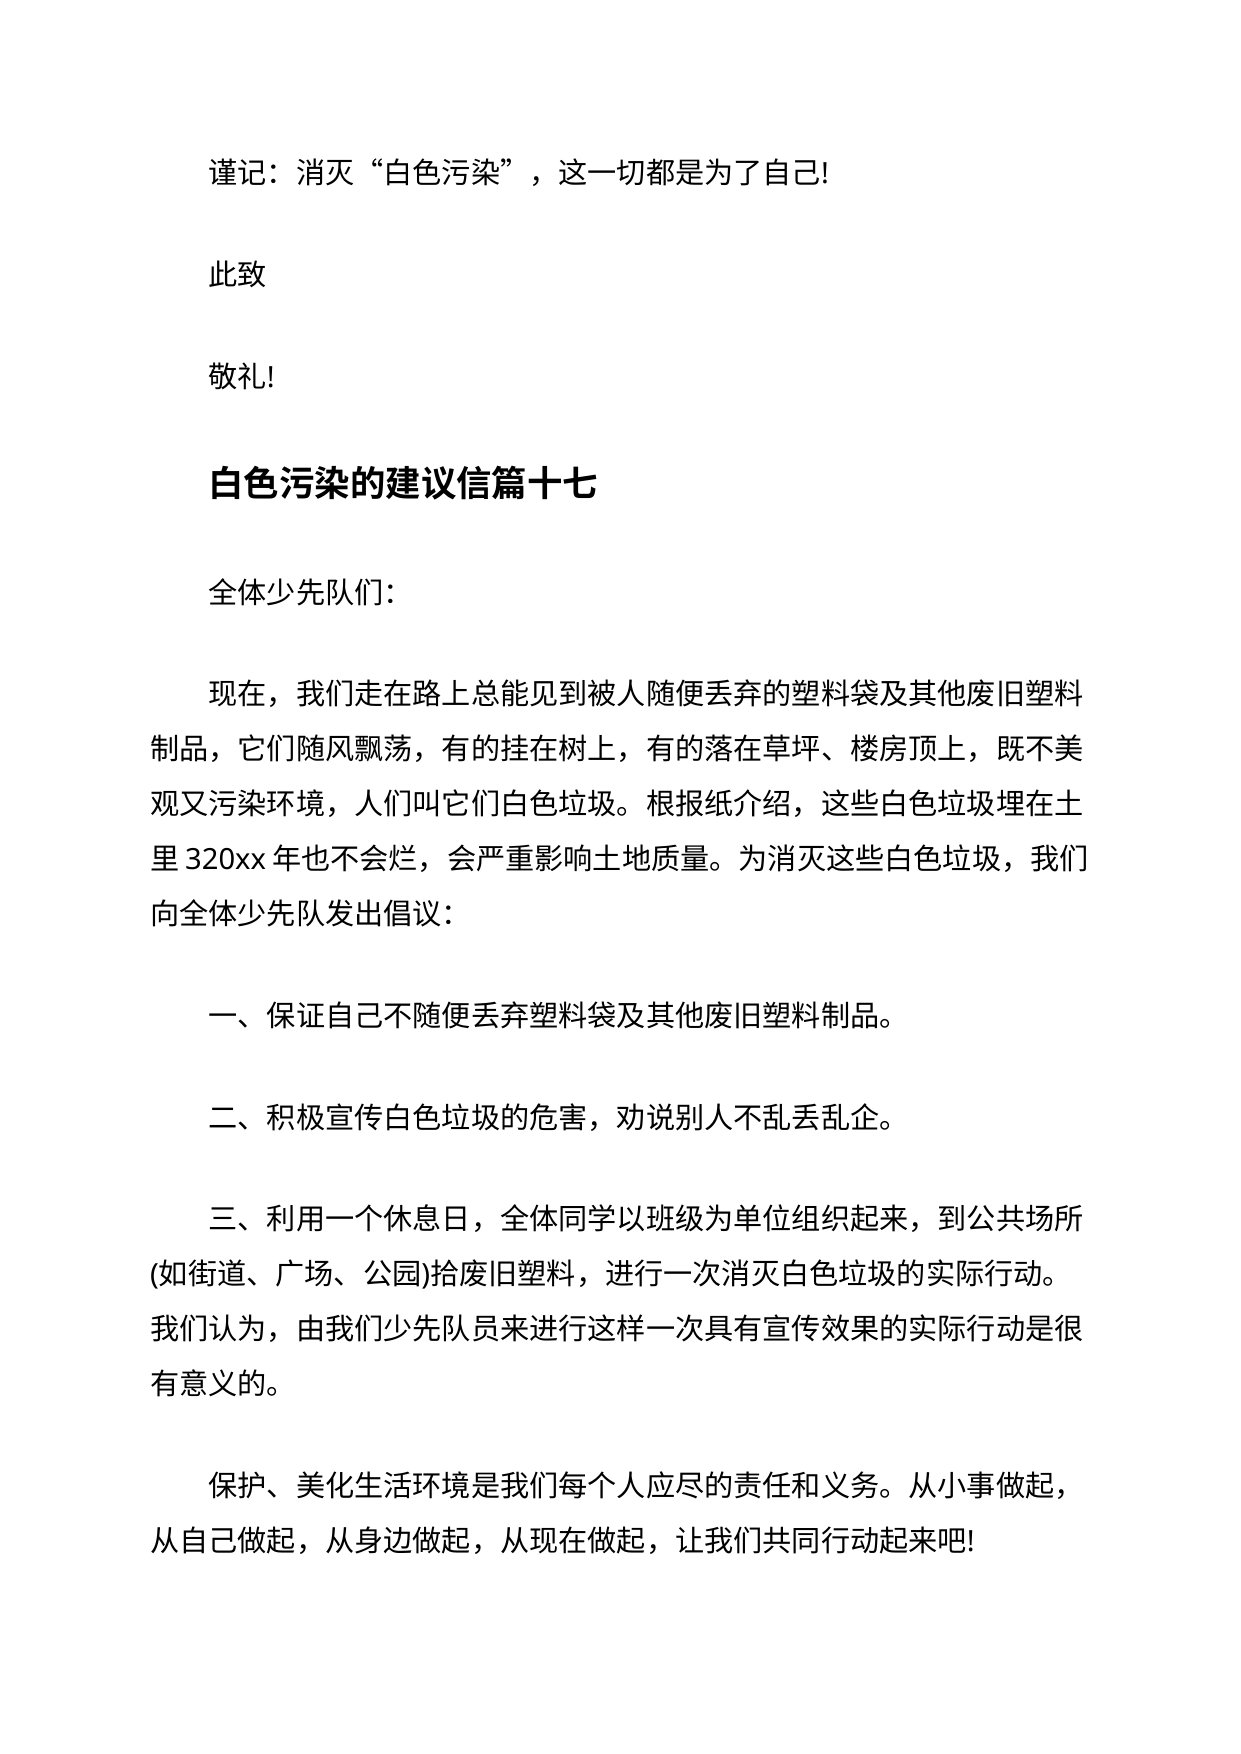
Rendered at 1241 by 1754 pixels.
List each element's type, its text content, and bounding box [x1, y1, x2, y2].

text 二、积极宣传白色垃圾的危害，劝说别人不乱丢乱企。 [150, 1094, 1090, 1136]
text 一、保证自己不随便丢弃塑料袋及其他废旧塑料制品。 [150, 992, 1090, 1035]
text 保护、美化生活环境是我们每个人应尽的责任和义务。从小事做起，从自己做起，从身边做起，从现在做起，让我们共同行动起来吧! [150, 1462, 1090, 1560]
text 全体少先队们： [150, 569, 1090, 611]
text 现在，我们走在路上总能见到被人随便丢弃的塑料袋及其他废旧塑料制品，它们随风飘荡，有的挂在树上，有的落在草坪、楼房顶上，既不美观又污染环境，人们叫它们白色垃圾。根报纸介绍，这些白色垃圾埋在土里320xx年也不会烂，会严重影响土地质量。为消灭这些白色垃圾，我们向全体少先队发出倡议： [150, 671, 1090, 933]
text 三、利用一个休息日，全体同学以班级为单位组织起来，到公共场所(如街道、广场、公园)拾废旧塑料，进行一次消灭白色垃圾的实际行动。我们认为，由我们少先队员来进行这样一次具有宣传效果的实际行动是很有意义的。 [150, 1196, 1090, 1403]
text 敬礼! [150, 354, 1090, 396]
text 白色污染的建议信篇十七 [150, 456, 1090, 507]
text 谨记：消灭“白色污染”，这一切都是为了自己! [150, 150, 1090, 192]
text 此致 [150, 252, 1090, 294]
